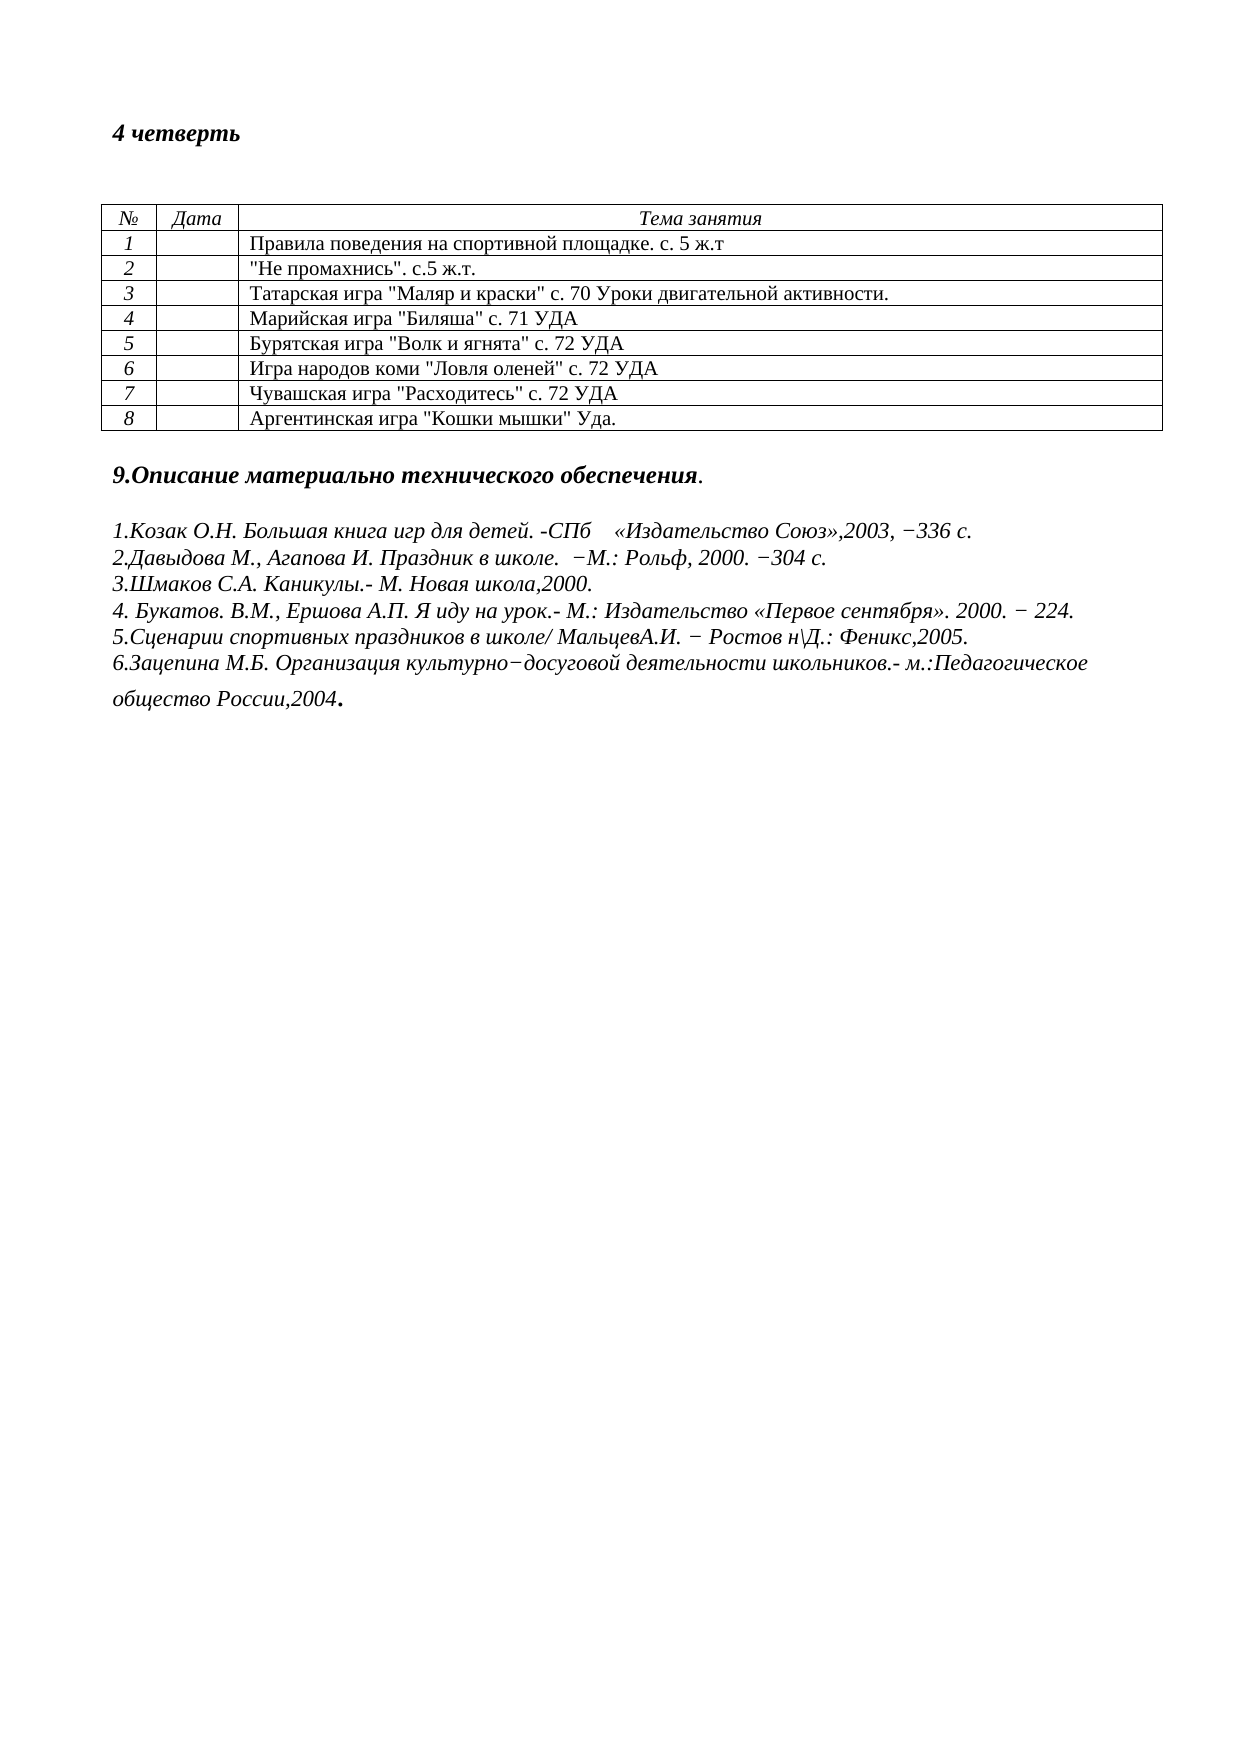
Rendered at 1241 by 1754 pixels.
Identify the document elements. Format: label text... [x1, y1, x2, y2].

table_cell Чувашская игра "Расходитесь" с. 72 УДА [239, 381, 1162, 405]
table_cell 6 [102, 356, 156, 380]
table_cell 8 [102, 406, 156, 430]
table_cell 7 [102, 381, 156, 405]
text 4. Букатов. В.М., Ершова А.П. Я иду на урок.- М.: Издательство «Первое сентября». 2000. − 224. [112, 597, 1152, 623]
table_header № [102, 205, 156, 229]
table_cell Правила поведения на спортивной площадке. с. 5 ж.т [239, 231, 1162, 254]
text 3.Шмаков С.А. Каникулы.- М. Новая школа,2000. [112, 570, 1152, 597]
table_header Дата [157, 205, 238, 229]
table_cell [157, 231, 238, 254]
table_cell 4 [102, 306, 156, 330]
table_cell [157, 406, 238, 430]
text 1.Козак О.Н. Большая книга игр для детей. -СПб «Издательство Союз»,2003, −336 с. [112, 518, 1152, 544]
table_cell Марийская игра "Биляша" с. 71 УДА [239, 306, 1162, 330]
table_cell [157, 331, 238, 355]
text 4 четверть [112, 118, 1152, 147]
text 5.Сценарии спортивных праздников в школе/ МальцевА.И. − Ростов н\Д.: Феникс,2005. [112, 623, 1152, 649]
text 9.Описание материально технического обеспечения. [112, 460, 1152, 489]
table_cell Татарская игра "Маляр и краски" с. 70 Уроки двигательной активности. [239, 281, 1162, 305]
table_cell 2 [102, 256, 156, 280]
table_cell "Не промахнись". с.5 ж.т. [239, 256, 1162, 280]
table_header Тема занятия [239, 205, 1162, 229]
table_cell [157, 256, 238, 280]
table_cell Игра народов коми "Ловля оленей" с. 72 УДА [239, 356, 1162, 380]
table_cell [157, 281, 238, 305]
table_cell 1 [102, 231, 156, 254]
table_cell Бурятская игра "Волк и ягнята" с. 72 УДА [239, 331, 1162, 355]
table_cell [157, 356, 238, 380]
text 2.Давыдова М., Агапова И. Праздник в школе. −М.: Рольф, 2000. −304 с. [112, 544, 1152, 570]
text 6.Зацепина М.Б. Организация культурно−досуговой деятельности школьников.- м.:Педагогическое общество России,2004. [112, 649, 1152, 714]
table_cell [157, 381, 238, 405]
table_cell Аргентинская игра "Кошки мышки" Уда. [239, 406, 1162, 430]
table_cell [157, 306, 238, 330]
table_cell 3 [102, 281, 156, 305]
table_cell 5 [102, 331, 156, 355]
